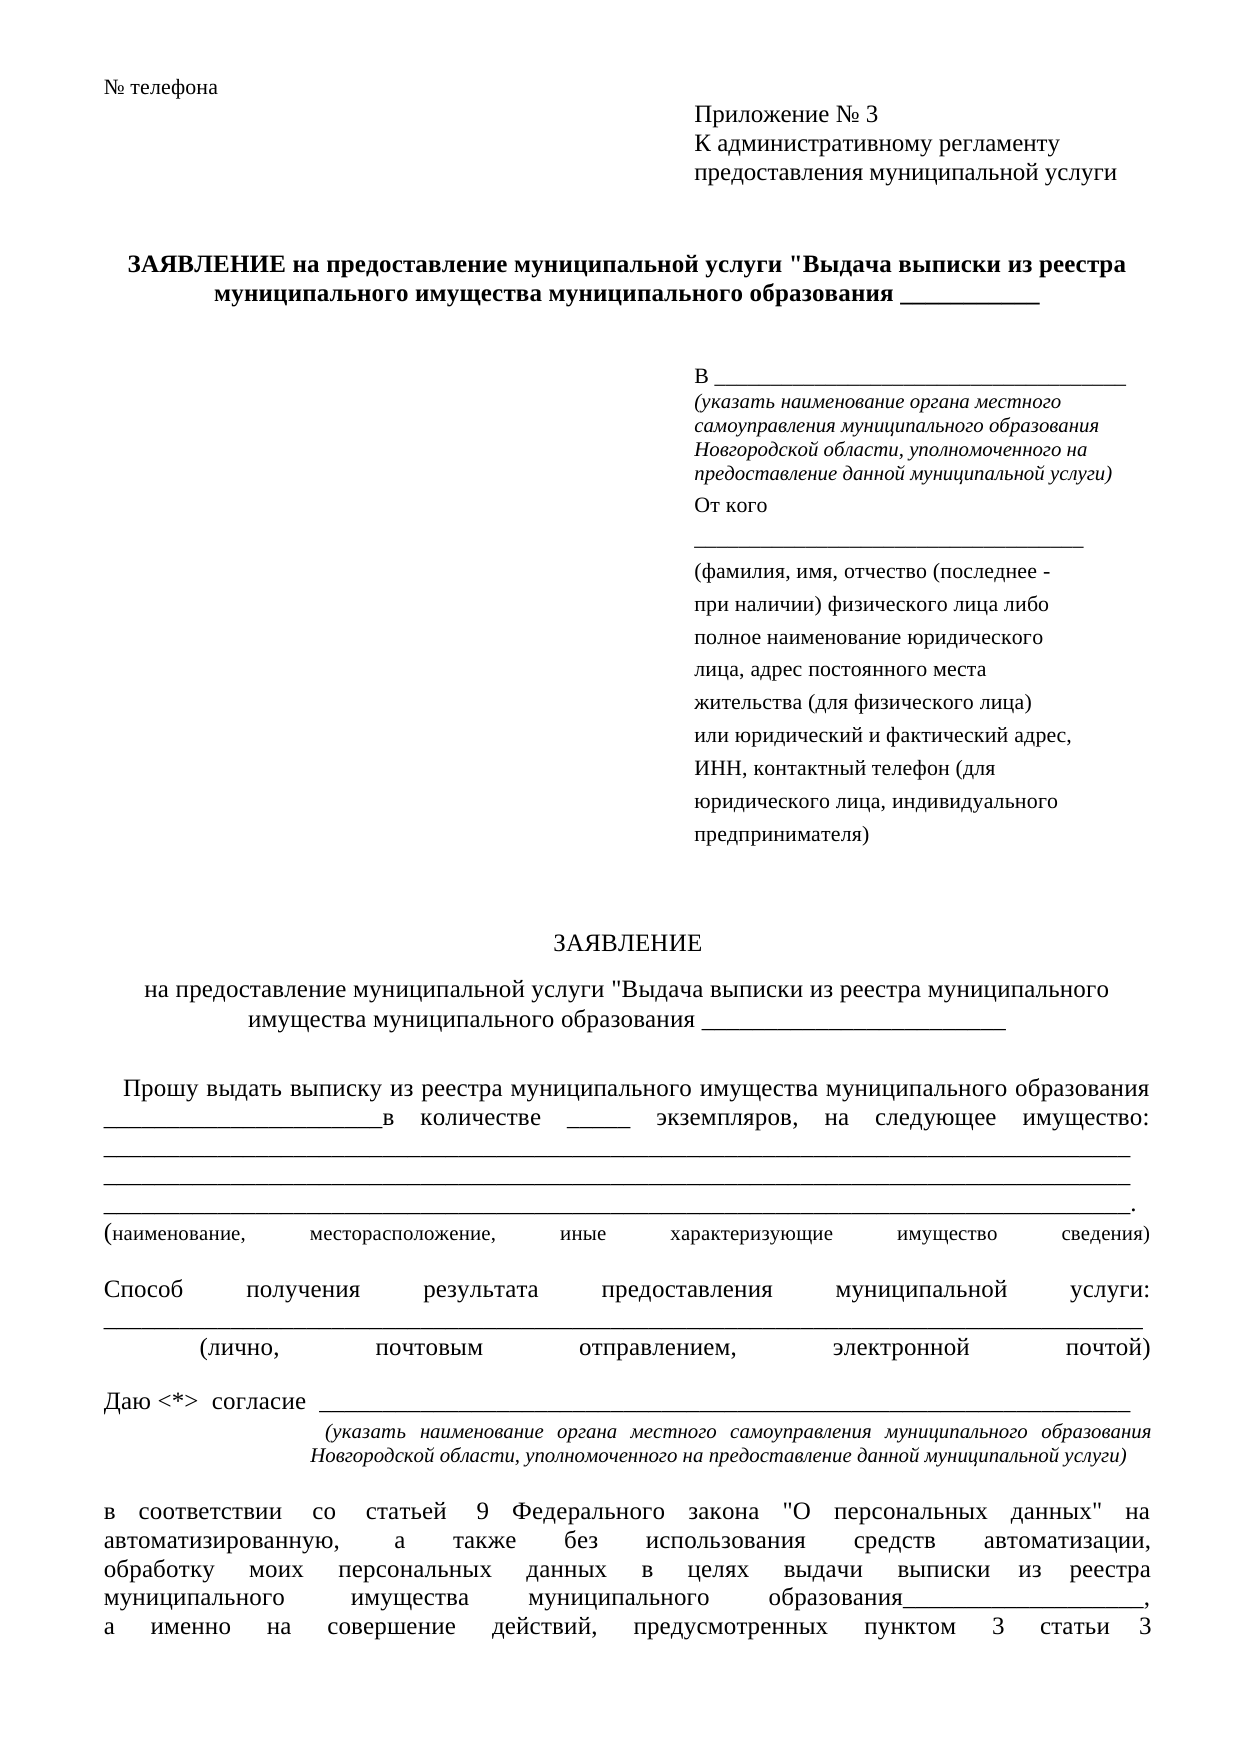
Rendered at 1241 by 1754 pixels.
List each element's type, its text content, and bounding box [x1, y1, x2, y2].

text К административному регламенту предоставления муниципальной услуги [694, 128, 1152, 185]
subtitle ЗАЯВЛЕНИЕ на предоставление муниципальной услуги "Выдача выписки из реестра муниципального имущества муниципального образования ___________ [103, 249, 1152, 307]
text Даю <*> согласие ________________________________________________________________ [103, 1386, 1152, 1415]
text ЗАЯВЛЕНИЕ [103, 927, 1152, 957]
text В _____________________________________ (указать наименование органа местного самоуправления муниципального образования Новгородской области, уполномоченного на предоставление данной муниципальной услуги) [694, 363, 1152, 485]
text на предоставление муниципальной услуги "Выдача выписки из реестра муниципального имущества муниципального образования ________________________ [103, 973, 1152, 1033]
text От кого ___________________________________ (фамилия, имя, отчество (последнее - при наличии) физического лица либо полное наименование юридического лица, адрес постоянного места жительства (для физического лица) или юридический и фактический адрес, ИНН, контактный телефон (для юридического лица, индивидуального предпринимателя) [694, 485, 1152, 846]
text Прошу выдать выписку из реестра муниципального имущества муниципального образования ______________________в количестве _____ экземпляров, на следующее имущество: _________________________________________________________________________________ _________________________________________________________________________________ _________________________________________________________________________________. (наименование, месторасположение, иные характеризующие имущество сведения) [103, 1073, 1152, 1274]
text (лично, почтовым отправлением, электронной почтой) [103, 1332, 1152, 1386]
text Приложение № 3 [694, 99, 1152, 128]
text № телефона [103, 74, 1152, 99]
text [103, 1496, 1152, 1640]
text Способ получения результата предоставления муниципальной услуги: __________________________________________________________________________________ [103, 1274, 1152, 1332]
